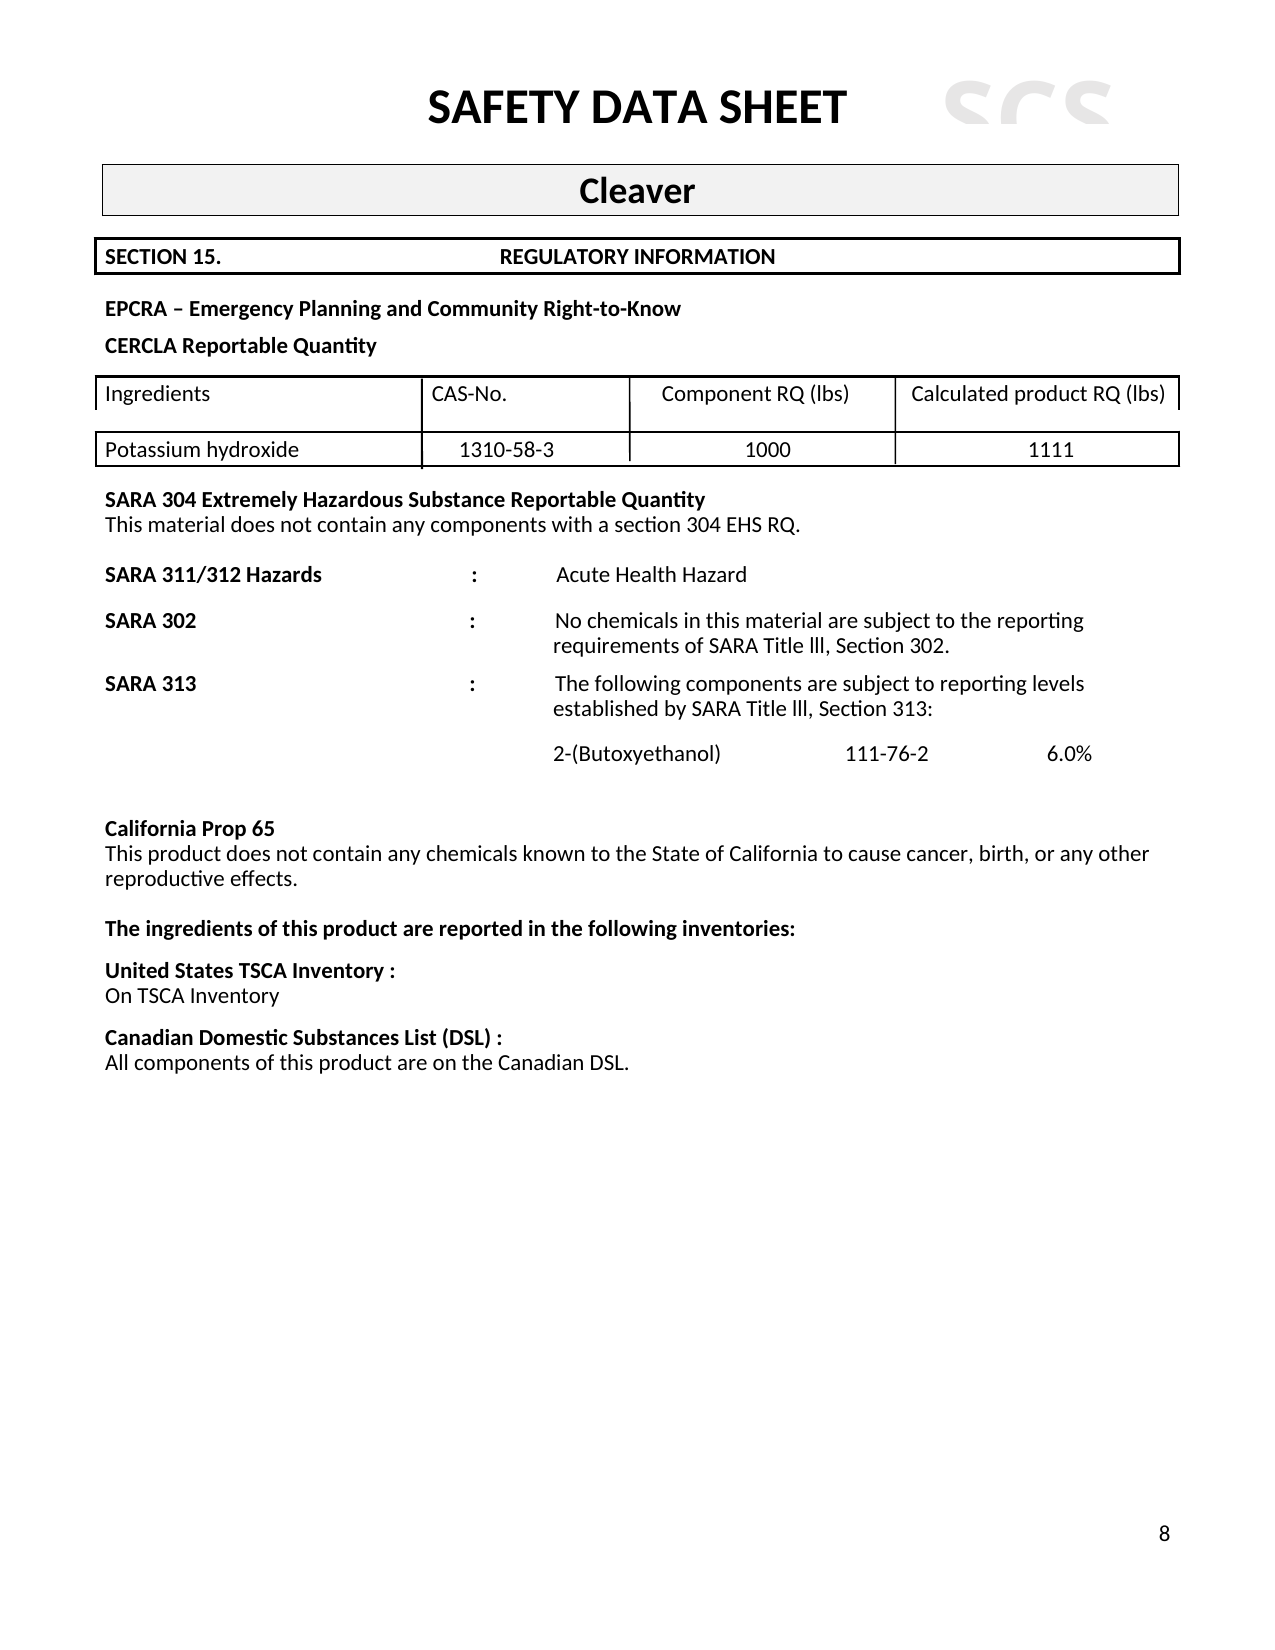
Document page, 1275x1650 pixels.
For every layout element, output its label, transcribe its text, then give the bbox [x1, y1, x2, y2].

text Ingredients CAS-No. Component RQ (lbs) Calculated product RQ (lbs) [897, 378, 1178, 410]
text On TSCA Inventory [105, 983, 1170, 1008]
text Ingredients CAS-No. Component RQ (lbs) Calculated product RQ (lbs) [631, 378, 894, 410]
text established by SARA Title lll, Section 313: [105, 696, 1170, 721]
text Potassium hydroxide 1310-58-3 1000 1111 [897, 433, 1178, 465]
text Canadian Domestic Substances List (DSL) : [105, 1025, 1170, 1050]
text United States TSCA Inventory : [105, 958, 1170, 983]
text Potassium hydroxide 1310-58-3 1000 1111 [423, 433, 894, 465]
text SARA 313 : The following components are subject to reporting levels [105, 671, 1170, 696]
text California Prop 65 [105, 817, 1170, 842]
text 2-(Butoxyethanol) 111-76-2 6.0% [105, 742, 1170, 767]
text reproductive effects. [105, 867, 1170, 892]
text requirements of SARA Title lll, Section 302. [105, 633, 1170, 658]
text SARA 302 : No chemicals in this material are subject to the reporting [105, 608, 1170, 633]
text Potassium hydroxide 1310-58-3 1000 1111 [97, 433, 420, 465]
text EPCRA – Emergency Planning and Community Right-to-Know [105, 296, 1170, 321]
text SARA 311/312 Hazards : Acute Health Hazard [105, 563, 1170, 588]
text SECTION 15. REGULATORY INFORMATION [97, 240, 1178, 272]
text The ingredients of this product are reported in the following inventories: [105, 917, 1170, 942]
text CERCLA Reportable Quantity [105, 334, 1170, 359]
text This product does not contain any chemicals known to the State of California to cause cancer, birth, or any other [105, 842, 1170, 867]
text All components of this product are on the Canadian DSL. [105, 1050, 1170, 1075]
text This material does not contain any components with a section 304 EHS RQ. [105, 513, 1170, 538]
text SARA 304 Extremely Hazardous Substance Reportable Quantity [105, 488, 1170, 513]
text Ingredients CAS-No. Component RQ (lbs) Calculated product RQ (lbs) [423, 378, 628, 410]
text Ingredients CAS-No. Component RQ (lbs) Calculated product RQ (lbs) [97, 378, 420, 410]
